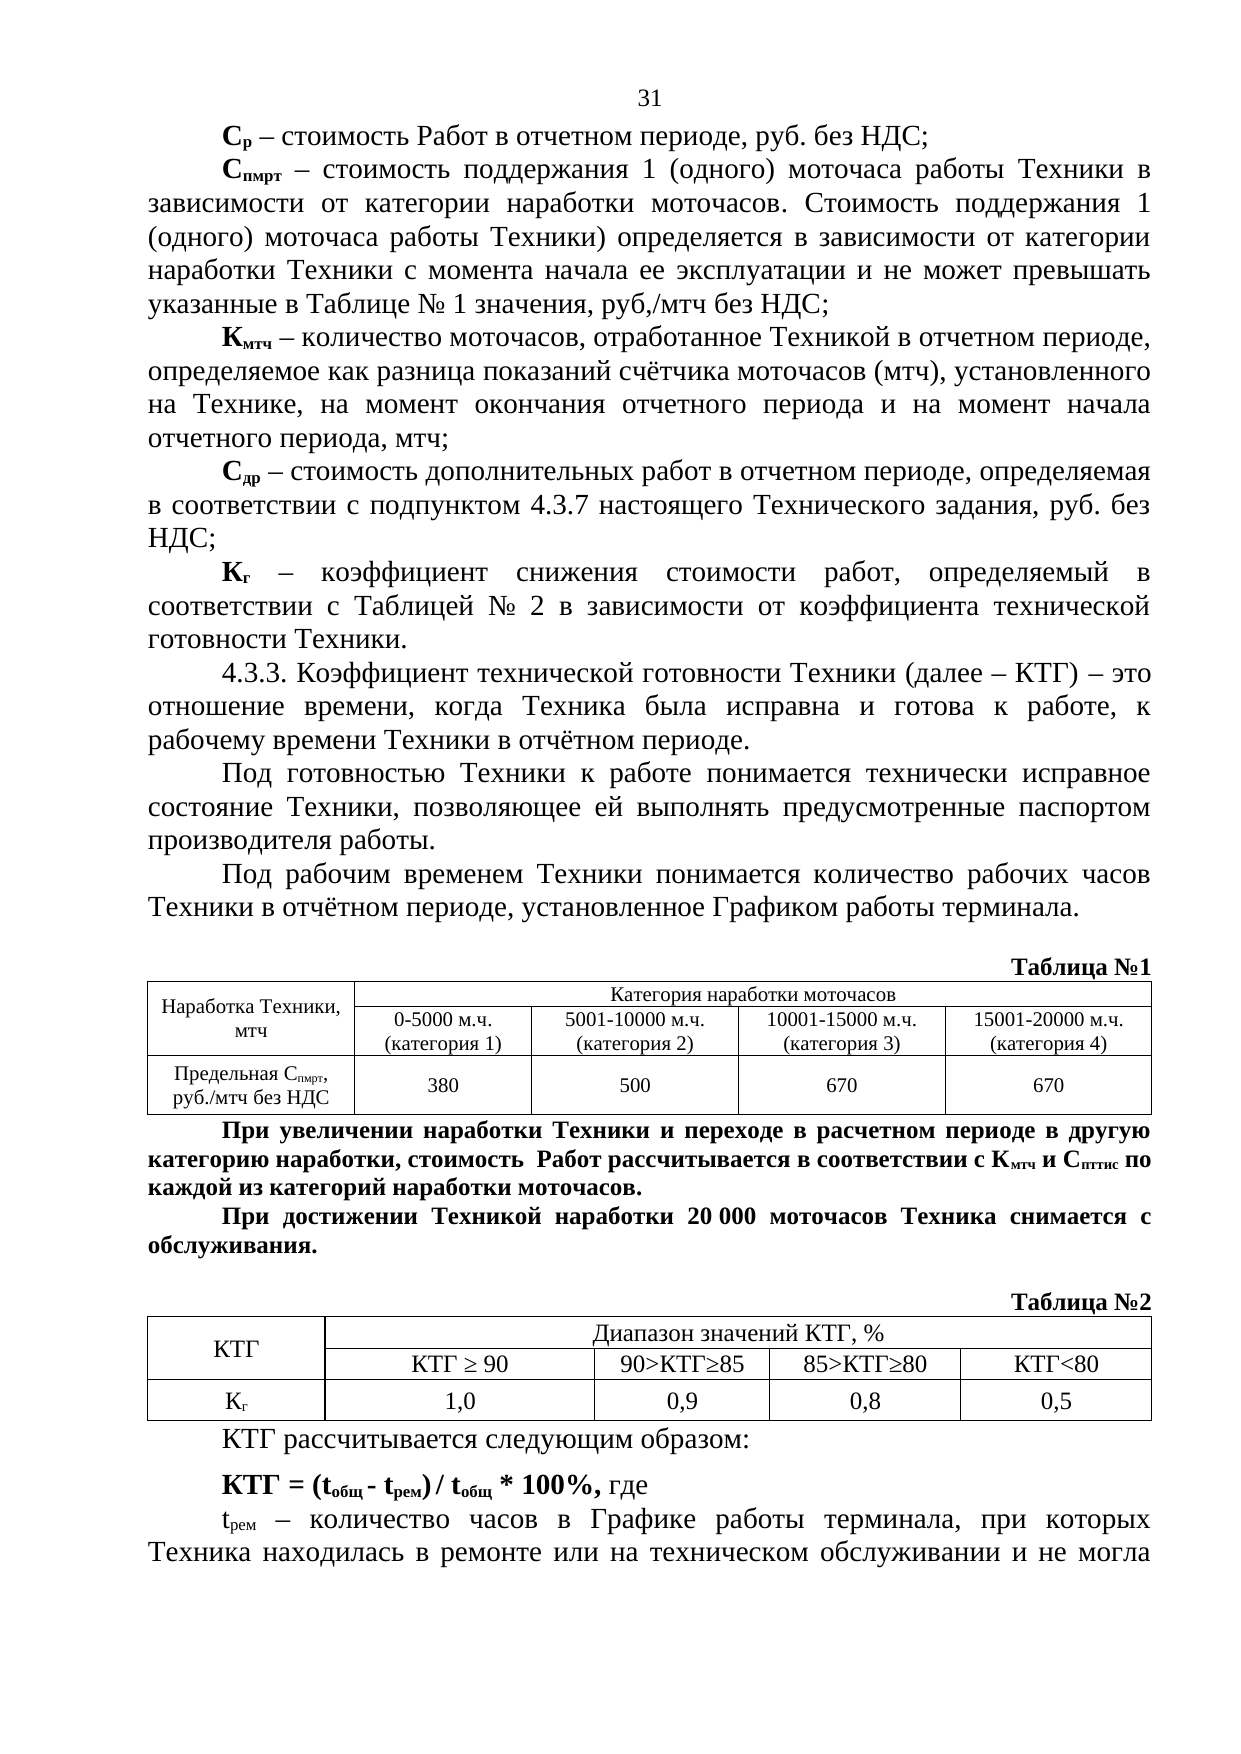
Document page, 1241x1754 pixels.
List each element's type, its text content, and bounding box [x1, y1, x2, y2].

table_cell КТГ<80 [961, 1349, 1151, 1379]
table_header Категория наработки моточасов [355, 982, 1151, 1006]
table_cell Кг [148, 1380, 324, 1420]
text Таблица №1 [148, 952, 1152, 981]
table_cell 380 [355, 1056, 531, 1114]
table_header Диапазон значений КТГ, % [326, 1317, 1151, 1347]
table_cell 90>КТГ≥85 [595, 1349, 769, 1379]
text Под готовностью Техники к работе понимается технически исправное состояние Техники, позволяющее ей выполнять предусмотренные паспортом производителя работы. [148, 755, 1152, 856]
text Таблица №2 [148, 1287, 1152, 1316]
text Кг – коэффициент снижения стоимости работ, определяемый в соответствии с Таблицей № 2 в зависимости от коэффициента технической готовности Техники. [148, 554, 1152, 655]
text Кмтч – количество моточасов, отработанное Техникой в отчетном периоде, определяемое как разница показаний счётчика моточасов (мтч), установленного на Технике, на момент окончания отчетного периода и на момент начала отчетного периода, мтч; [148, 319, 1152, 453]
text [148, 1501, 1152, 1568]
table_header КТГ [148, 1317, 324, 1379]
table_cell 0,9 [595, 1380, 769, 1420]
text При достижении Техникой наработки 20 000 моточасов Техника снимается с обслуживания. [148, 1201, 1152, 1259]
text 4.3.3. Коэффициент технической готовности Техники (далее – КТГ) – это отношение времени, когда Техника была исправна и готова к работе, к рабочему времени Техники в отчётном периоде. [148, 655, 1152, 755]
table_cell 0,8 [770, 1380, 960, 1420]
table_header Наработка Техники, мтч [148, 982, 354, 1055]
table_cell 670 [946, 1056, 1151, 1114]
table_cell 10001-15000 м.ч. (категория 3) [739, 1007, 945, 1055]
text Ср – стоимость Работ в отчетном периоде, руб. без НДС; [148, 118, 1152, 152]
table_cell 670 [739, 1056, 945, 1114]
text КТГ рассчитывается следующим образом: [148, 1421, 1152, 1455]
table_cell КТГ ≥ 90 [326, 1349, 594, 1379]
table_cell 5001-10000 м.ч. (категория 2) [532, 1007, 738, 1055]
text КТГ = (tобщ - tрем) / tобщ * 100%, где [148, 1467, 1152, 1501]
text Спмрт – стоимость поддержания 1 (одного) моточаса работы Техники в зависимости от категории наработки моточасов. Стоимость поддержания 1 (одного) моточаса работы Техники) определяется в зависимости от категории наработки Техники с момента начала ее эксплуатации и не может превышать указанные в Таблице № 1 значения, руб,/мтч без НДС; [148, 152, 1152, 319]
table_cell 0,5 [961, 1380, 1151, 1420]
table_cell 0-5000 м.ч. (категория 1) [355, 1007, 531, 1055]
table_cell 85>КТГ≥80 [770, 1349, 960, 1379]
table_cell Предельная Спмрт, руб./мтч без НДС [148, 1056, 354, 1114]
text Сдр – стоимость дополнительных работ в отчетном периоде, определяемая в соответствии с подпунктом 4.3.7 настоящего Технического задания, руб. без НДС; [148, 453, 1152, 554]
text Под рабочим временем Техники понимается количество рабочих часов Техники в отчётном периоде, установленное Графиком работы терминала. [148, 856, 1152, 923]
table_cell 15001-20000 м.ч. (категория 4) [946, 1007, 1151, 1055]
table_cell 500 [532, 1056, 738, 1114]
table_cell 1,0 [326, 1380, 594, 1420]
text При увеличении наработки Техники и переходе в расчетном периоде в другую категорию наработки, стоимость Работ рассчитывается в соответствии с Кмтч и Спттис по каждой из категорий наработки моточасов. [148, 1115, 1152, 1201]
